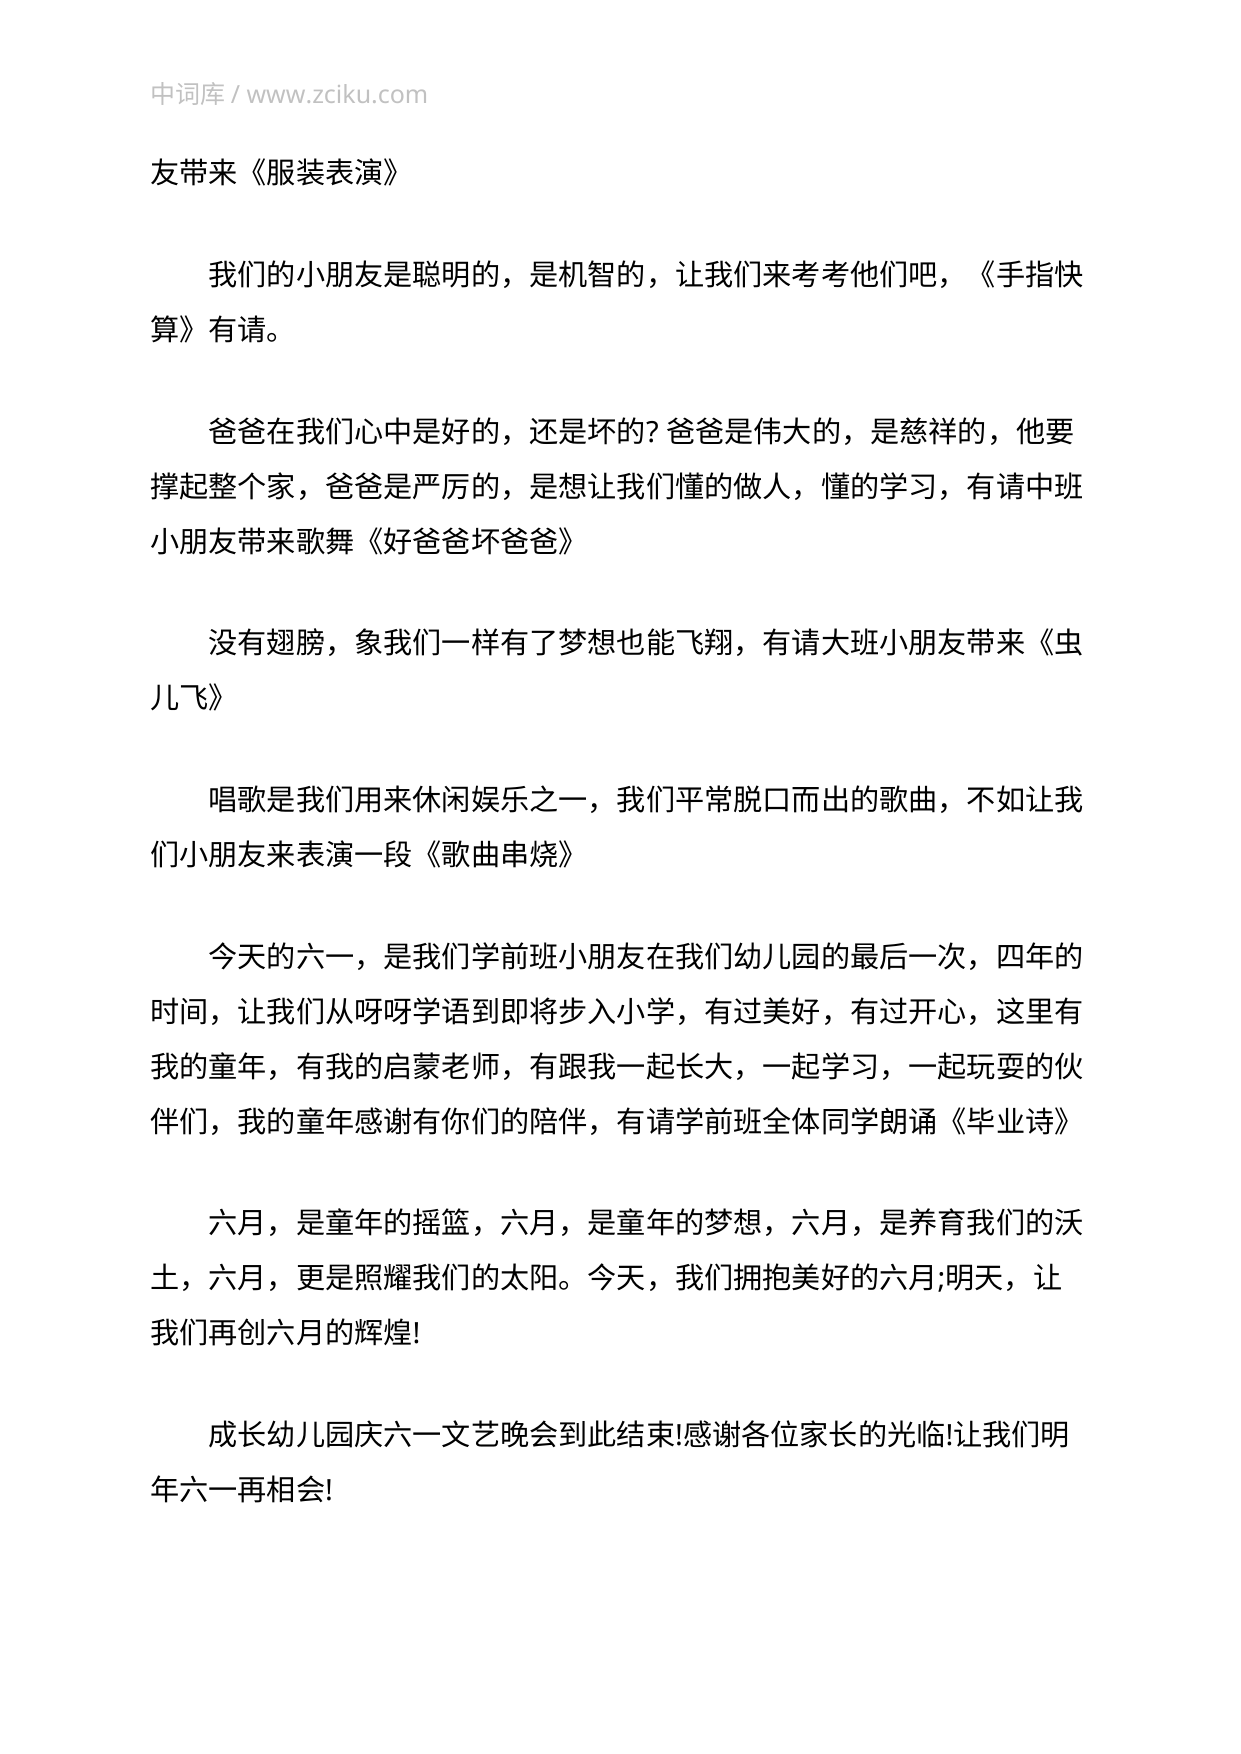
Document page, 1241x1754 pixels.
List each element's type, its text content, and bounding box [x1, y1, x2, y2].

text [150, 150, 1090, 192]
text 爸爸在我们心中是好的，还是坏的? 爸爸是伟大的，是慈祥的，他要撑起整个家，爸爸是严厉的，是想让我们懂的做人，懂的学习，有请中班小朋友带来歌舞《好爸爸坏爸爸》 [150, 408, 1090, 561]
text 今天的六一，是我们学前班小朋友在我们幼儿园的最后一次，四年的时间，让我们从呀呀学语到即将步入小学，有过美好，有过开心，这里有我的童年，有我的启蒙老师，有跟我一起长大，一起学习，一起玩耍的伙伴们，我的童年感谢有你们的陪伴，有请学前班全体同学朗诵《毕业诗》 [150, 933, 1090, 1140]
text 六月，是童年的摇篮，六月，是童年的梦想，六月，是养育我们的沃土，六月，更是照耀我们的太阳。今天，我们拥抱美好的六月;明天，让我们再创六月的辉煌! [150, 1200, 1090, 1352]
text 成长幼儿园庆六一文艺晚会到此结束!感谢各位家长的光临!让我们明年六一再相会! [150, 1412, 1090, 1509]
text 唱歌是我们用来休闲娱乐之一，我们平常脱口而出的歌曲，不如让我们小朋友来表演一段《歌曲串烧》 [150, 777, 1090, 874]
text 没有翅膀，象我们一样有了梦想也能飞翔，有请大班小朋友带来《虫儿飞》 [150, 620, 1090, 717]
text 我们的小朋友是聪明的，是机智的，让我们来考考他们吧，《手指快算》有请。 [150, 252, 1090, 349]
